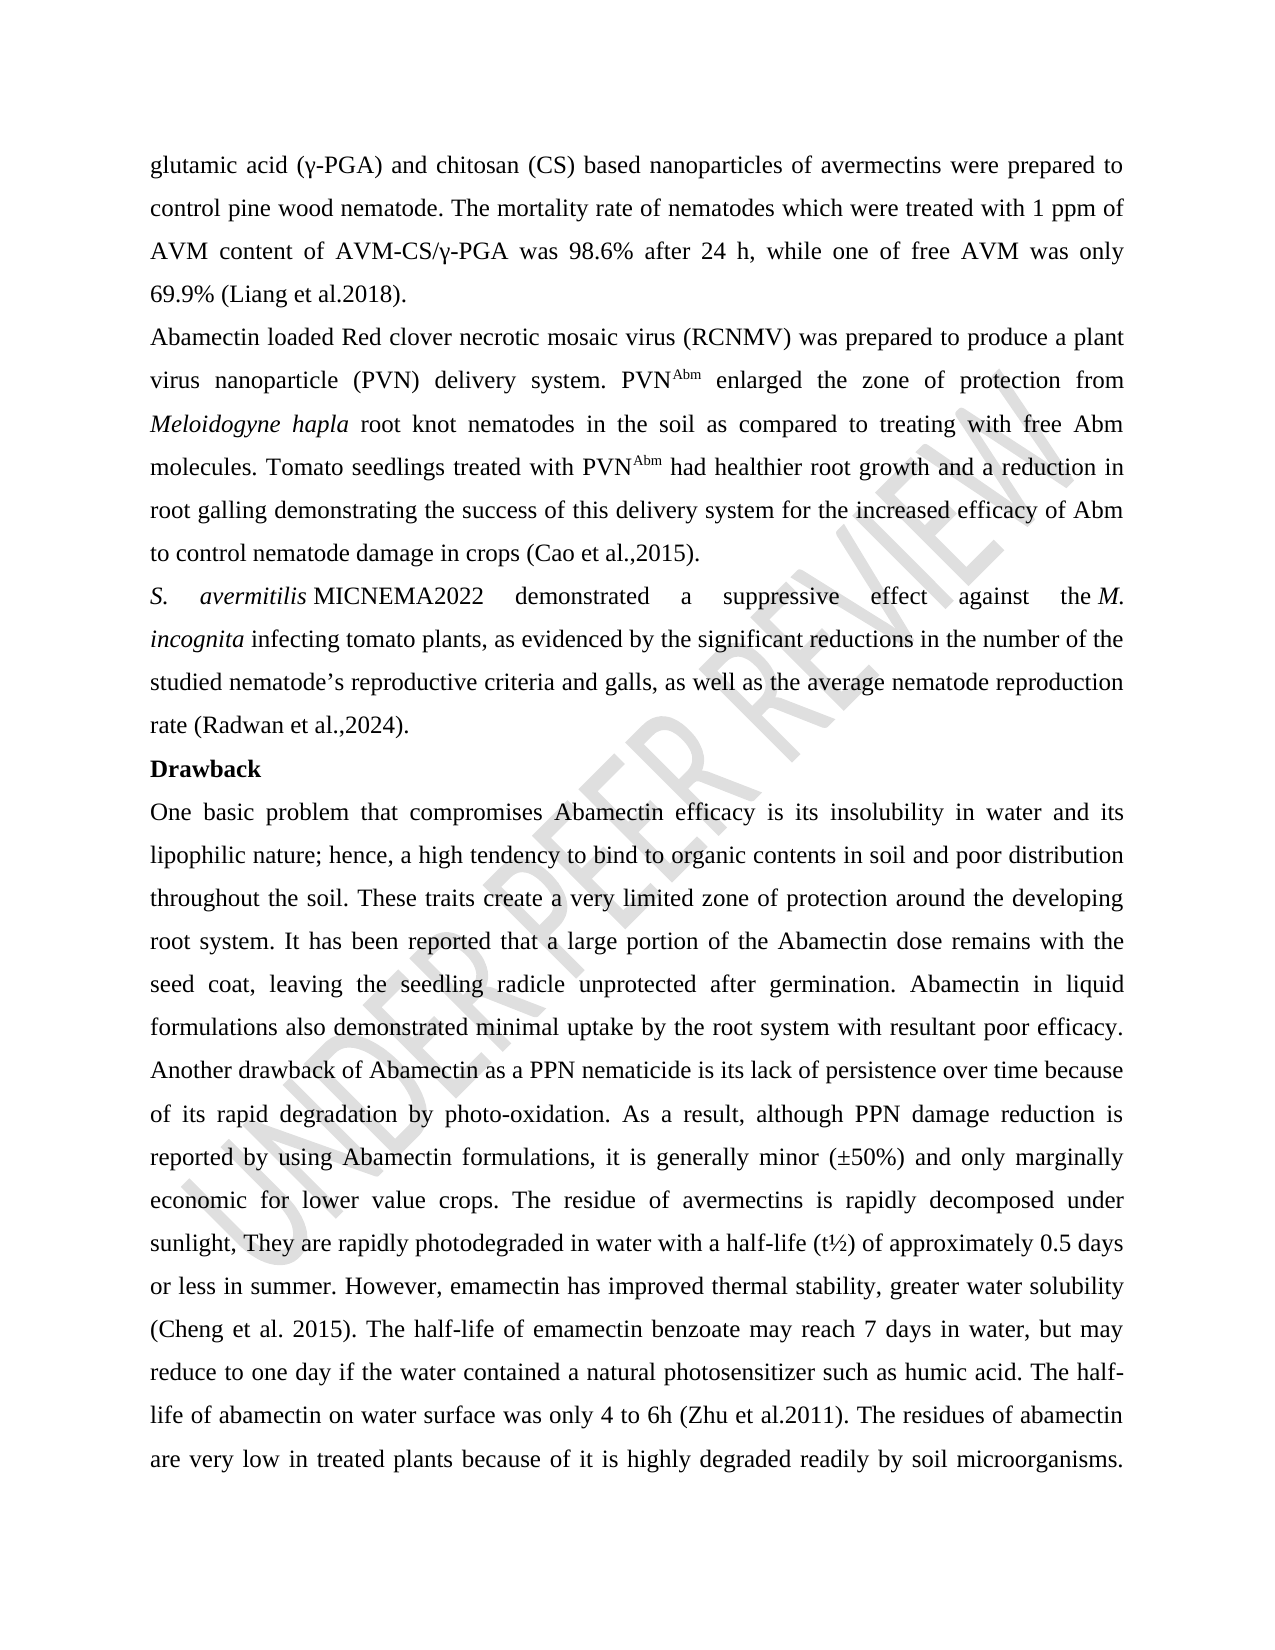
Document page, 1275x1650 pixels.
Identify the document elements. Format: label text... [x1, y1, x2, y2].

text S. avermitilis MICNEMA2022 demonstrated a suppressive effect against the M. incognita infecting tomato plants, as evidenced by the significant reductions in the number of the studied nematode’s reproductive criteria and galls, as well as the average nematode reproduction rate (Radwan et al.,2024). [150, 581, 1125, 739]
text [150, 150, 1125, 308]
text Abamectin loaded Red clover necrotic mosaic virus (RCNMV) was prepared to produce a plant virus nanoparticle (PVN) delivery system. PVNAbm enlarged the zone of protection from Meloidogyne hapla root knot nematodes in the soil as compared to treating with free Abm molecules. Tomato seedlings treated with PVNAbm had healthier root growth and a reduction in root galling demonstrating the success of this delivery system for the increased efficacy of Abm to control nematode damage in crops (Cao et al.,2015). [150, 322, 1125, 567]
text Drawback [150, 754, 1125, 782]
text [150, 797, 1125, 1472]
